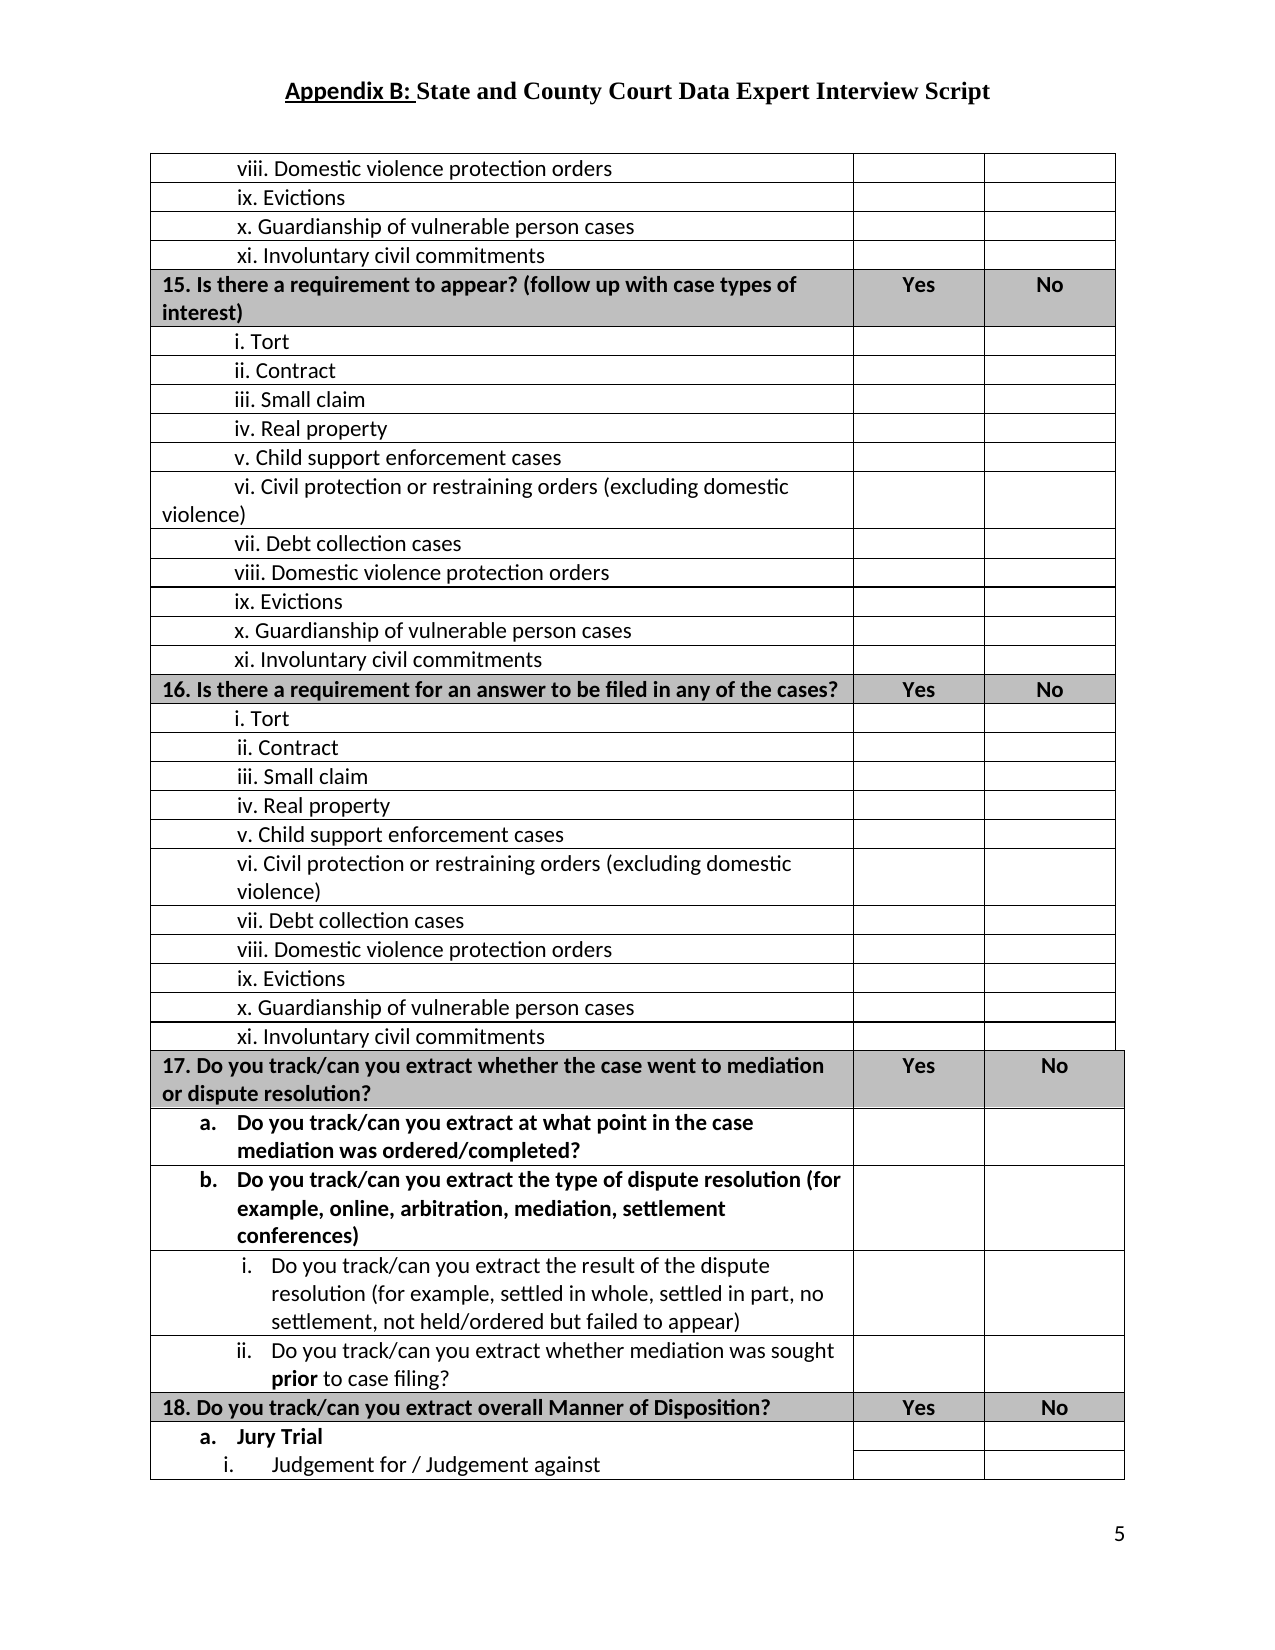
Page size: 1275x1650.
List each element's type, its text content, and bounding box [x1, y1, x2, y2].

table_cell [985, 559, 1115, 586]
table_cell [854, 849, 984, 905]
table_cell iv. Real property [151, 414, 853, 442]
table_cell [985, 472, 1115, 528]
table_cell [985, 1336, 1124, 1392]
table_cell vii. Debt collection cases [151, 906, 853, 934]
table_cell xi. Involuntary civil commitments [151, 1023, 853, 1050]
table_cell [854, 762, 984, 790]
table_cell [985, 385, 1115, 413]
table_cell Do you track/can you extract the result of the dispute resolution (for example, settled in whole, settled in part, no settlement, not held/ordered but failed to appear) [151, 1251, 853, 1335]
table_cell [854, 1451, 984, 1479]
table_cell [854, 559, 984, 586]
table_cell [985, 212, 1115, 240]
table_cell [985, 935, 1115, 963]
table_cell [854, 993, 984, 1021]
table_cell Do you track/can you extract the type of dispute resolution (for example, online, arbitration, mediation, settlement conferences) [151, 1166, 853, 1250]
table_cell [985, 646, 1115, 674]
table_cell [854, 935, 984, 963]
table_cell 17. Do you track/can you extract whether the case went to mediation or dispute resolution? [151, 1051, 853, 1107]
table_cell [985, 791, 1115, 819]
table_cell [854, 241, 984, 269]
table_cell [854, 327, 984, 355]
table_cell [985, 1422, 1124, 1450]
table_cell viii. Domestic violence protection orders [151, 154, 853, 182]
table_cell [854, 617, 984, 644]
table_cell [854, 183, 984, 211]
table_cell 16. Is there a requirement for an answer to be filed in any of the cases? [151, 675, 853, 703]
table_cell x. Guardianship of vulnerable person cases [151, 212, 853, 240]
table_cell vi. Civil protection or restraining orders (excluding domestic violence) [151, 849, 853, 905]
table_cell [985, 1166, 1124, 1250]
table_cell [985, 993, 1115, 1021]
table_cell xi. Involuntary civil commitments [151, 646, 853, 674]
table_cell [854, 1422, 984, 1450]
table_cell [854, 472, 984, 528]
table_cell [854, 529, 984, 557]
table_cell 18. Do you track/can you extract overall Manner of Disposition? [151, 1393, 853, 1421]
table_cell iii. Small claim [151, 385, 853, 413]
table_cell Yes [854, 1051, 984, 1107]
table_cell [854, 964, 984, 992]
table_cell [985, 327, 1115, 355]
table_cell Jury Trial Judgement for / Judgement against [151, 1422, 853, 1479]
table_cell iii. Small claim [151, 762, 853, 790]
table_cell Yes [854, 1393, 984, 1421]
table_cell i. Tort [151, 704, 853, 732]
table_cell [854, 212, 984, 240]
table_cell [854, 414, 984, 442]
table_cell [854, 646, 984, 674]
table_cell [985, 1451, 1124, 1479]
table_cell [854, 154, 984, 182]
table_cell [985, 241, 1115, 269]
table_cell No [985, 1051, 1124, 1107]
table_cell [985, 414, 1115, 442]
table_cell x. Guardianship of vulnerable person cases [151, 993, 853, 1021]
table_cell [854, 356, 984, 384]
table_cell [985, 704, 1115, 732]
table_cell viii. Domestic violence protection orders [151, 559, 853, 586]
table_cell No [985, 675, 1115, 703]
table_cell [854, 733, 984, 761]
table_cell [854, 1251, 984, 1335]
table_cell [854, 1336, 984, 1392]
table_cell [985, 1251, 1124, 1335]
table_cell [985, 356, 1115, 384]
table_cell [985, 733, 1115, 761]
table_cell [854, 1023, 984, 1050]
table_cell i. Tort [151, 327, 853, 355]
table_cell [854, 443, 984, 471]
table_cell Yes [854, 675, 984, 703]
table_cell [854, 791, 984, 819]
table_cell [985, 529, 1115, 557]
table_cell [854, 588, 984, 616]
table_cell [854, 704, 984, 732]
table_cell [985, 154, 1115, 182]
table_cell [985, 617, 1115, 644]
table_cell [985, 1023, 1115, 1050]
table_cell ix. Evictions [151, 183, 853, 211]
table_cell [985, 183, 1115, 211]
table_cell [985, 964, 1115, 992]
table_cell [854, 385, 984, 413]
table_cell No [985, 270, 1115, 326]
table_cell vii. Debt collection cases [151, 529, 853, 557]
table_cell Do you track/can you extract at what point in the case mediation was ordered/completed? [151, 1109, 853, 1164]
table_cell v. Child support enforcement cases [151, 443, 853, 471]
table_cell x. Guardianship of vulnerable person cases [151, 617, 853, 644]
table_cell ix. Evictions [151, 588, 853, 616]
table_cell [854, 906, 984, 934]
table_cell ix. Evictions [151, 964, 853, 992]
table_cell iv. Real property [151, 791, 853, 819]
table_cell Do you track/can you extract whether mediation was sought prior to case filing? [151, 1336, 853, 1392]
table_cell [854, 820, 984, 848]
table_cell vi. Civil protection or restraining orders (excluding domestic violence) [151, 472, 853, 528]
table_cell [985, 849, 1115, 905]
table_cell xi. Involuntary civil commitments [151, 241, 853, 269]
table_cell v. Child support enforcement cases [151, 820, 853, 848]
table_cell [985, 906, 1115, 934]
table_cell [985, 1109, 1124, 1164]
table_cell ii. Contract [151, 733, 853, 761]
table_cell Yes [854, 270, 984, 326]
table_cell [985, 588, 1115, 616]
table_cell [985, 762, 1115, 790]
table_cell No [985, 1393, 1124, 1421]
table_cell [985, 820, 1115, 848]
table_cell [854, 1109, 984, 1164]
table_cell ii. Contract [151, 356, 853, 384]
table_cell [985, 443, 1115, 471]
table_cell viii. Domestic violence protection orders [151, 935, 853, 963]
table_cell 15. Is there a requirement to appear? (follow up with case types of interest) [151, 270, 853, 326]
table_cell [854, 1166, 984, 1250]
